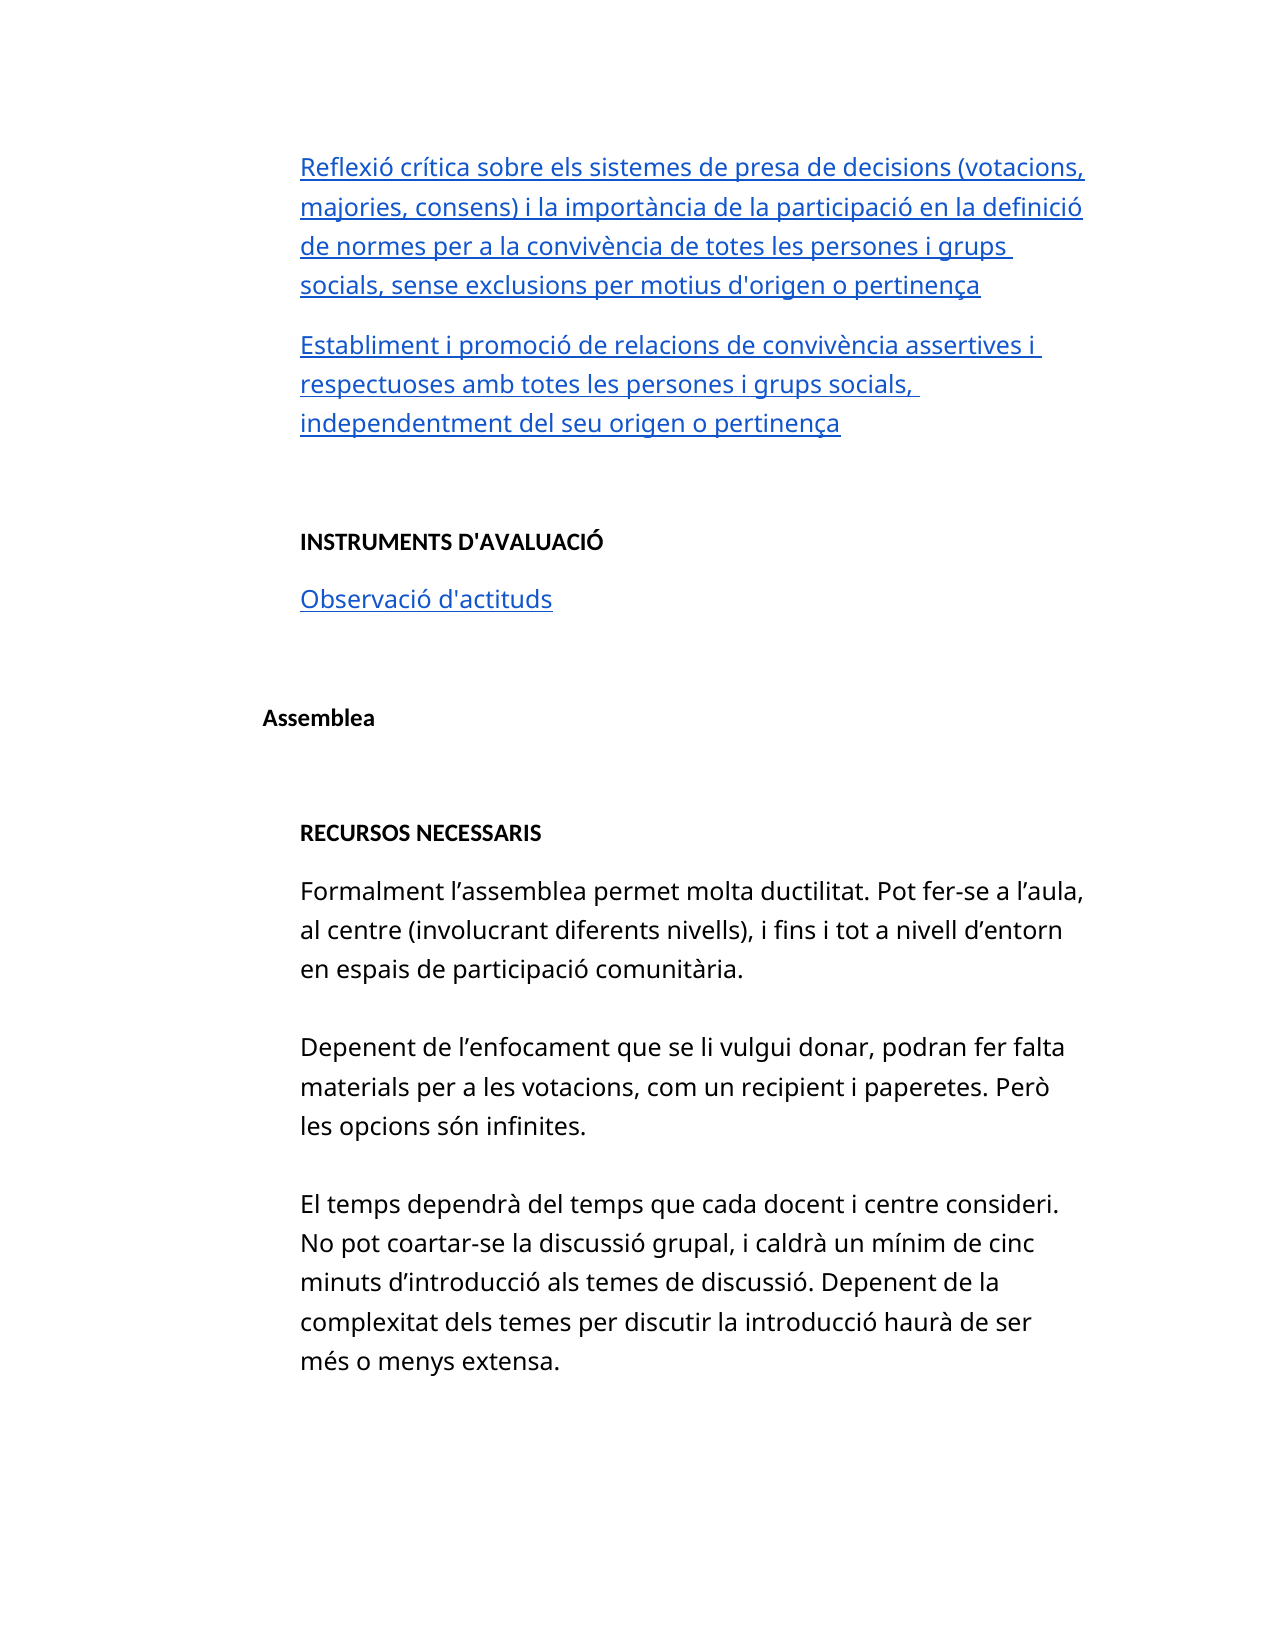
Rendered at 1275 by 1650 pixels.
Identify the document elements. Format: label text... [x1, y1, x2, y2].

text Reflexió crítica sobre els sistemes de presa de decisions (votacions, majories, consens) i la importància de la participació en la definició de normes per a la convivència de totes les persones i grups socials, sense exclusions per motius d'origen o pertinença [300, 150, 1087, 302]
text Establiment i promoció de relacions de convivència assertives i respectuoses amb totes les persones i grups socials, independentment del seu origen o pertinença [300, 327, 1087, 440]
subtitle Assemblea [262, 702, 1087, 732]
subtitle RECURSOS NECESSARIS [300, 817, 1087, 848]
text Formalment l’assemblea permet molta ductilitat. Pot fer-se a l’aula, al centre (involucrant diferents nivells), i fins i tot a nivell d’entorn en espais de participació comunitària. Depenent de l’enfocament que se li vulgui donar, podran fer falta materials per a les votacions, com un recipient i paperetes. Però les opcions són infinites. El temps dependrà del temps que cada docent i centre consideri. No pot coartar-se la discussió grupal, i caldrà un mínim de cinc minuts d’introducció als temes de discussió. Depenent de la complexitat dels temes per discutir la introducció haurà de ser més o menys extensa. [300, 873, 1087, 1377]
text Observació d'actituds [300, 582, 1087, 616]
subtitle INSTRUMENTS D'AVALUACIÓ [300, 526, 1087, 556]
